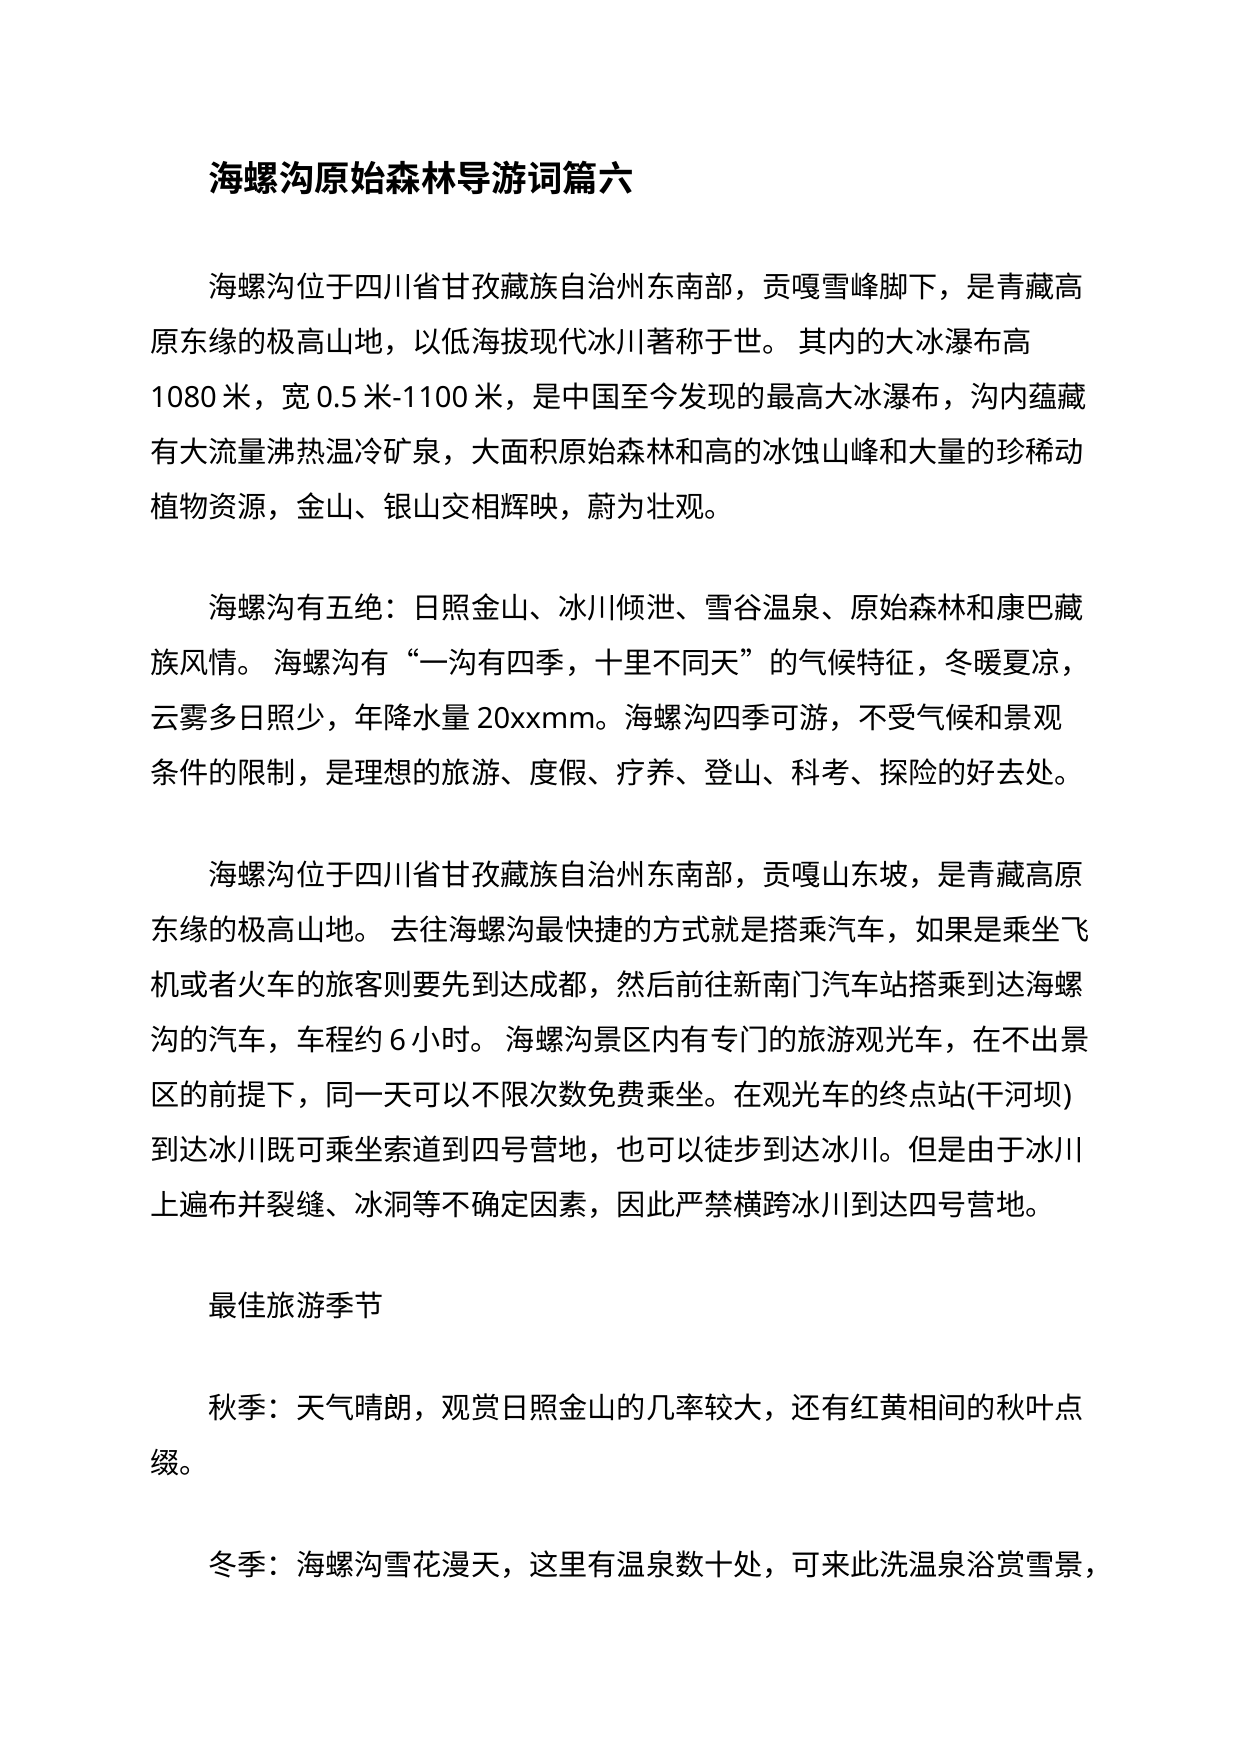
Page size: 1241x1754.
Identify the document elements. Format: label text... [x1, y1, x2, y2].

text 最佳旅游季节 [150, 1283, 1090, 1325]
text 海螺沟位于四川省甘孜藏族自治州东南部，贡嘎雪峰脚下，是青藏高原东缘的极高山地，以低海拔现代冰川著称于世。 其内的大冰瀑布高1080米，宽0.5米-1100米，是中国至今发现的最高大冰瀑布，沟内蕴藏有大流量沸热温冷矿泉，大面积原始森林和高的冰蚀山峰和大量的珍稀动植物资源，金山、银山交相辉映，蔚为壮观。 [150, 263, 1090, 525]
text 海螺沟有五绝：日照金山、冰川倾泄、雪谷温泉、原始森林和康巴藏族风情。 海螺沟有“一沟有四季，十里不同天”的气候特征，冬暖夏凉，云雾多日照少，年降水量20xxmm。海螺沟四季可游，不受气候和景观条件的限制，是理想的旅游、度假、疗养、登山、科考、探险的好去处。 [150, 585, 1090, 792]
text 海螺沟原始森林导游词篇六 [150, 150, 1090, 201]
text 海螺沟位于四川省甘孜藏族自治州东南部，贡嘎山东坡，是青藏高原东缘的极高山地。 去往海螺沟最快捷的方式就是搭乘汽车，如果是乘坐飞机或者火车的旅客则要先到达成都，然后前往新南门汽车站搭乘到达海螺沟的汽车，车程约6小时。 海螺沟景区内有专门的旅游观光车，在不出景区的前提下，同一天可以不限次数免费乘坐。在观光车的终点站(干河坝)到达冰川既可乘坐索道到四号营地，也可以徒步到达冰川。但是由于冰川上遍布并裂缝、冰洞等不确定因素，因此严禁横跨冰川到达四号营地。 [150, 851, 1090, 1223]
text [150, 1541, 1090, 1583]
text 秋季：天气晴朗，观赏日照金山的几率较大，还有红黄相间的秋叶点缀。 [150, 1384, 1090, 1482]
